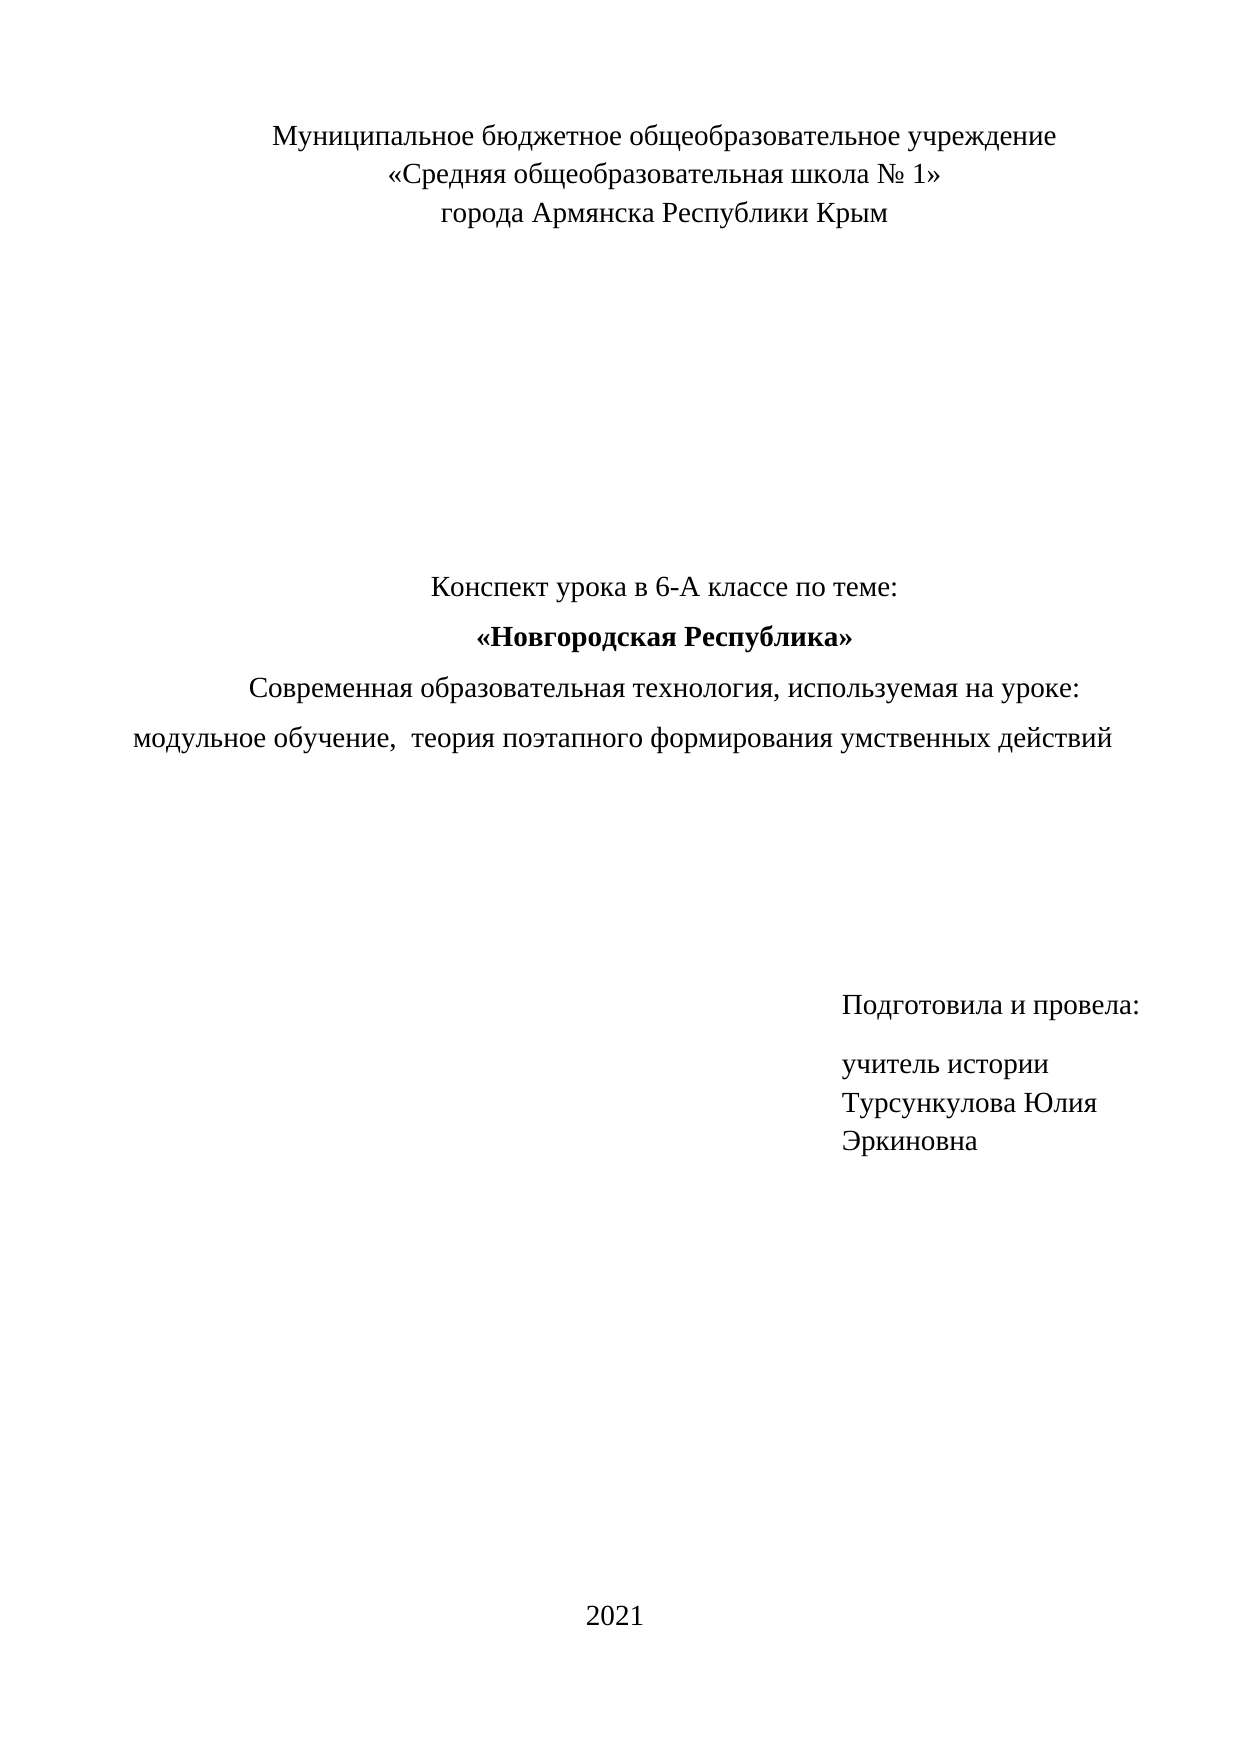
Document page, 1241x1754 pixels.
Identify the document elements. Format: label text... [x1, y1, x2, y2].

text Конспект урока в 6-А классе по теме: [177, 569, 1152, 603]
text учитель истории Турсункулова Юлия Эркиновна [842, 1046, 1152, 1157]
text Подготовила и провела: [842, 987, 1152, 1021]
text «Средняя общеобразовательная школа № 1» [177, 157, 1152, 190]
text 2021 [177, 1598, 1152, 1632]
text Муниципальное бюджетное общеобразовательное учреждение [177, 118, 1152, 152]
text Современная образовательная технология, используемая на уроке: [177, 670, 1152, 703]
text «Новгородская Республика» [177, 619, 1152, 653]
text города Армянска Республики Крым [177, 195, 1152, 229]
text модульное обучение, теория поэтапного формирования умственных действий [133, 720, 1152, 754]
